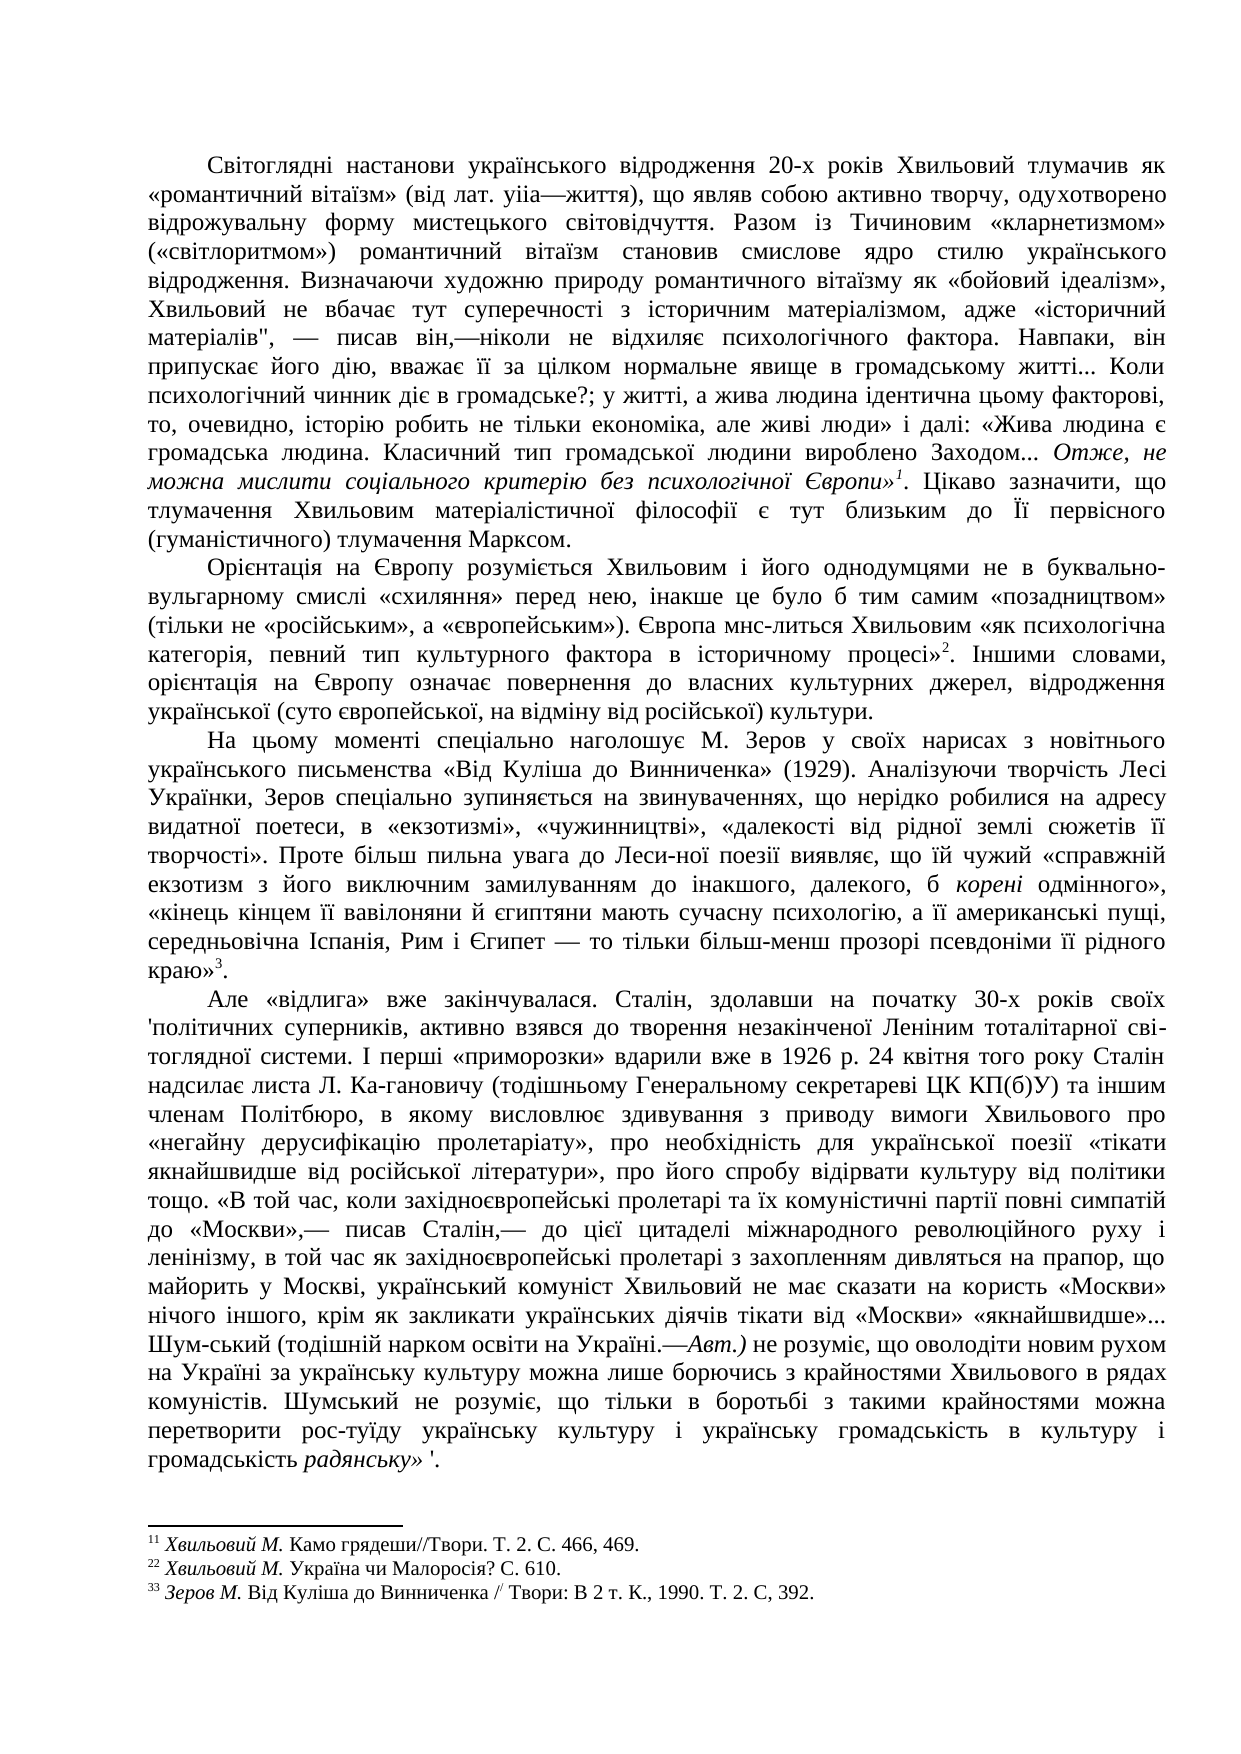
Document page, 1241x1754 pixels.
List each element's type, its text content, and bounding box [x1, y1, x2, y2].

text Світоглядні настанови українського відродження 20-х років Хвильовий тлумачив як «романтичний вітаїзм» (від лат. уііа—життя), що являв собою активно творчу, одухотворено відрожувальну форму мистецького світовідчуття. Разом із Тичиновим «кларнетизмом» («світлоритмом») романтичний вітаїзм становив смислове ядро стилю українського відродження. Визначаючи художню природу романтичного вітаїзму як «бойовий ідеалізм», Хвильовий не вбачає тут суперечності з історичним матеріалізмом, адже «історичний матеріалів", — писав він,—ніколи не відхиляє психологічного фактора. Навпаки, він припускає його дію, вважає її за цілком нормальне явище в громадському житті... Коли психологічний чинник діє в громадське?; у житті, а жива людина ідентична цьому факторові, то, очевидно, історію робить не тільки економіка, але живі люди» і далі: «Жива людина є громадська людина. Класичний тип громадської людини вироблено Заходом... Отже, не можна мислити соціального критерію без психологічної Європи»1. Цікаво зазначити, що тлумачення Хвильовим матеріалістичної філософії є тут близьким до Її первісного (гуманістичного) тлумачення Марксом. [148, 150, 1167, 552]
text На цьому моменті спеціально наголошує М. Зеров у своїх нарисах з новітнього українського письменства «Від Куліша до Винниченка» (1929). Аналізуючи творчість Лесі Українки, Зеров спеціально зупиняється на звинуваченнях, що нерідко робилися на адресу видатної поетеси, в «екзотизмі», «чужинництві», «далекості від рідної землі сюжетів її творчості». Проте більш пильна увага до Леси-ної поезії виявляє, що їй чужий «справжній екзотизм з його виключним замилуванням до інакшого, далекого, б корені одмінного», «кінець кінцем її вавілоняни й єгиптяни мають сучасну психологію, а її американські пущі, середньовічна Іспанія, Рим і Єгипет — то тільки більш-менш прозорі псевдоніми її рідного краю»3. [148, 725, 1167, 984]
text Але «відлига» вже закінчувалася. Сталін, здолавши на початку 30-х років своїх 'політичних суперників, активно взявся до творення незакінченої Леніним тоталітарної світоглядної системи. І перші «приморозки» вдарили вже в 1926 р. 24 квітня того року Сталін надсилає листа Л. Ка-гановичу (тодішньому Генеральному секретареві ЦК КП(б)У) та іншим членам Політбюро, в якому висловлює здивування з приводу вимоги Хвильового про «негайну дерусифікацію пролетаріату», про необхідність для української поезії «тікати якнайшвидше від російської літератури», про його спробу відірвати культуру від політики тощо. «В той час, коли західноєвропейські пролетарі та їх комуністичні партії повні симпатій до «Москви»,— писав Сталін,— до цієї цитаделі міжнародного революційного руху і ленінізму, в той час як західноєвропейські пролетарі з захопленням дивляться на прапор, що майорить у Москві, український комуніст Хвильовий не має сказати на користь «Москви» нічого іншого, крім як закликати українських діячів тікати від «Москви» «якнайшвидше»... Шум-ський (тодішній нарком освіти на Україні.—Авт.) не розуміє, що оволодіти новим рухом на Україні за українську культуру можна лише борючись з крайностями Хвильового в рядах комуністів. Шумський не розуміє, що тільки в боротьбі з такими крайностями можна перетворити рос-туїду українську культуру і українську громадськість в культуру і громадськість радянську» '. [148, 984, 1167, 1472]
text Орієнтація на Європу розуміється Хвильовим і його однодумцями не в буквально-вульгарному смислі «схиляння» перед нею, інакше це було б тим самим «позадництвом» (тільки не «російським», а «європейським»). Європа мнс-литься Хвильовим «як психологічна категорія, певний тип культурного фактора в історичному процесі»2. Іншими словами, орієнтація на Європу означає повернення до власних культурних джерел, відродження української (суто європейської, на відміну від російської) культури. [148, 552, 1167, 725]
